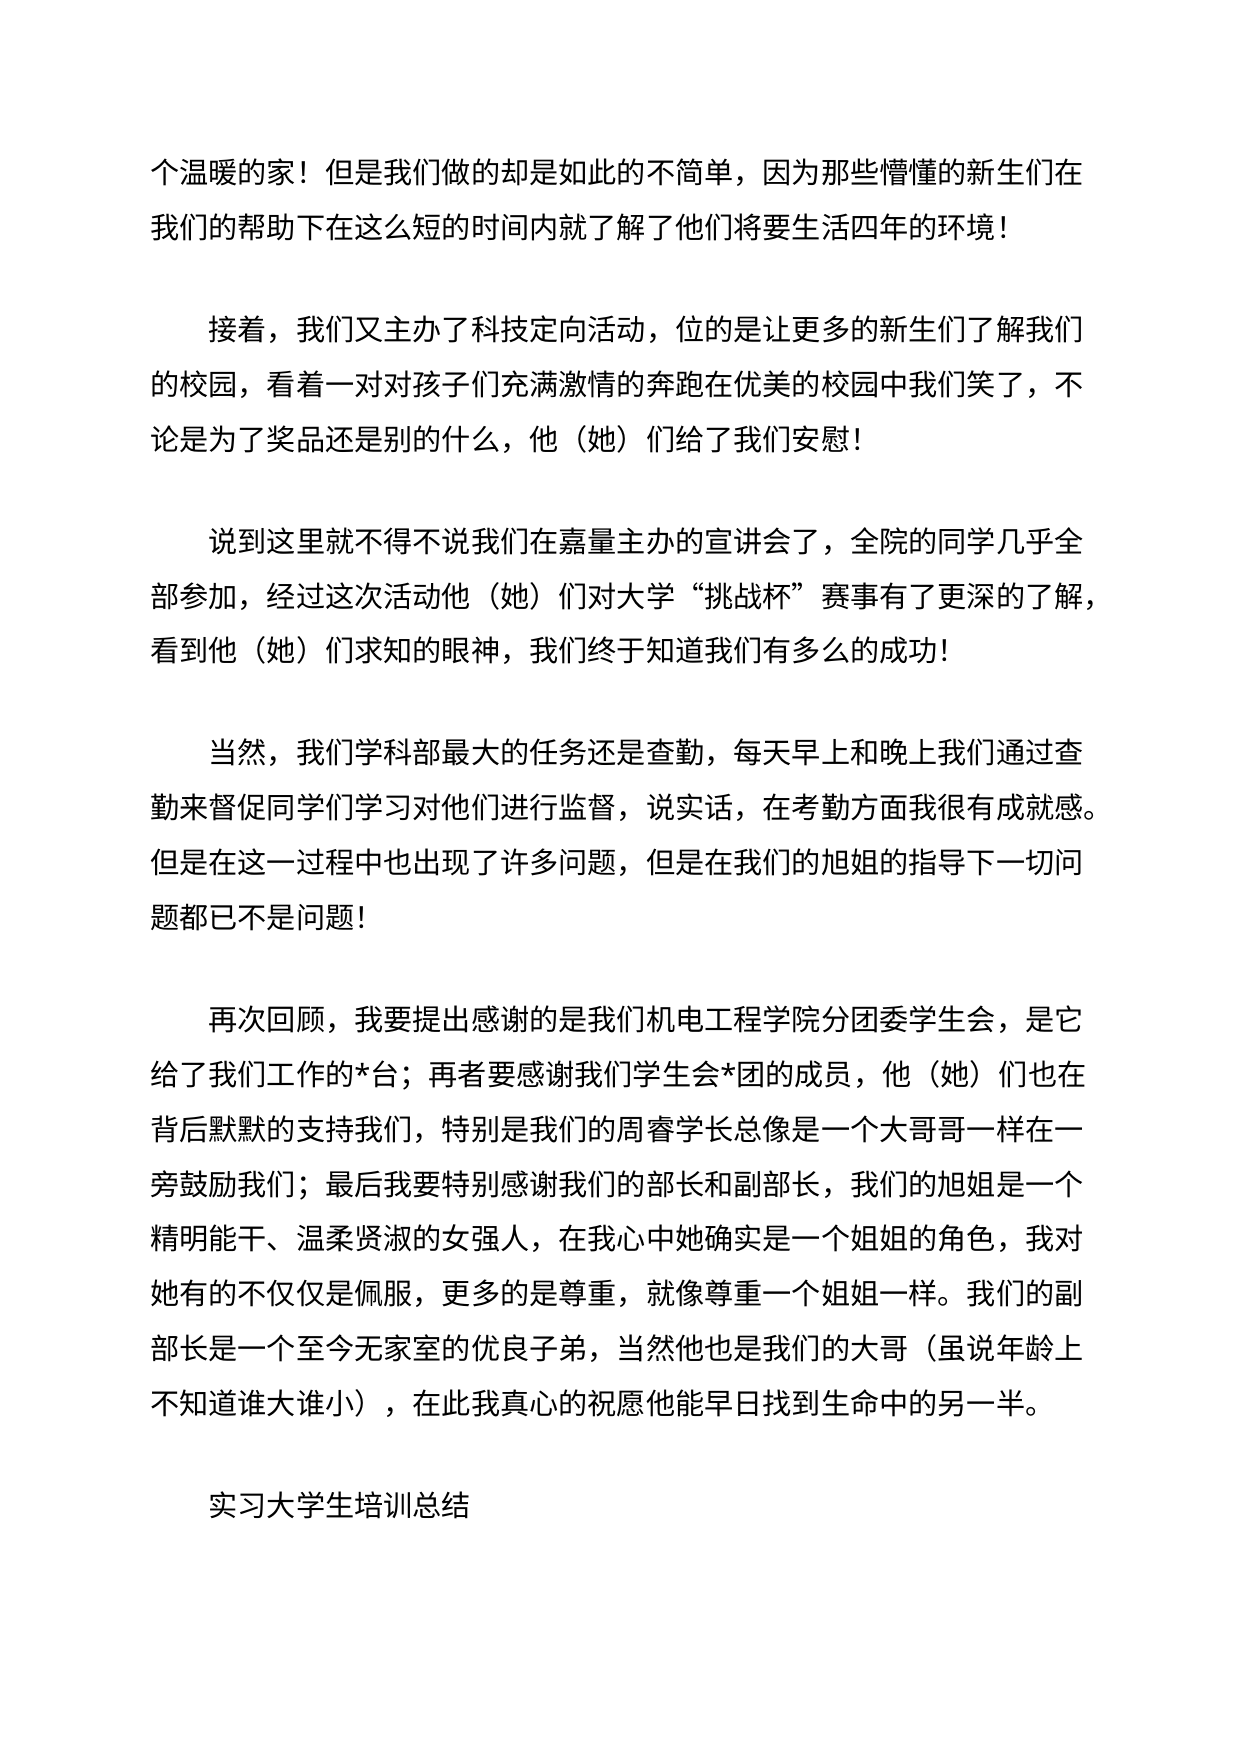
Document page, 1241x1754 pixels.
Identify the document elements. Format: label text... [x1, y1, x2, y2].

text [150, 150, 1090, 247]
text 再次回顾，我要提出感谢的是我们机电工程学院分团委学生会，是它给了我们工作的*台；再者要感谢我们学生会*团的成员，他（她）们也在背后默默的支持我们，特别是我们的周睿学长总像是一个大哥哥一样在一旁鼓励我们；最后我要特别感谢我们的部长和副部长，我们的旭姐是一个精明能干、温柔贤淑的女强人，在我心中她确实是一个姐姐的角色，我对她有的不仅仅是佩服，更多的是尊重，就像尊重一个姐姐一样。我们的副部长是一个至今无家室的优良子弟，当然他也是我们的大哥（虽说年龄上不知道谁大谁小），在此我真心的祝愿他能早日找到生命中的另一半。 [150, 996, 1090, 1423]
text 实习大学生培训总结 [150, 1482, 1090, 1525]
text 接着，我们又主办了科技定向活动，位的是让更多的新生们了解我们的校园，看着一对对孩子们充满激情的奔跑在优美的校园中我们笑了，不论是为了奖品还是别的什么，他（她）们给了我们安慰！ [150, 307, 1090, 459]
text 当然，我们学科部最大的任务还是查勤，每天早上和晚上我们通过查勤来督促同学们学习对他们进行监督，说实话，在考勤方面我很有成就感。但是在这一过程中也出现了许多问题，但是在我们的旭姐的指导下一切问题都已不是问题！ [150, 730, 1090, 937]
text 说到这里就不得不说我们在嘉量主办的宣讲会了，全院的同学几乎全部参加，经过这次活动他（她）们对大学“挑战杯”赛事有了更深的了解，看到他（她）们求知的眼神，我们终于知道我们有多么的成功！ [150, 518, 1090, 670]
